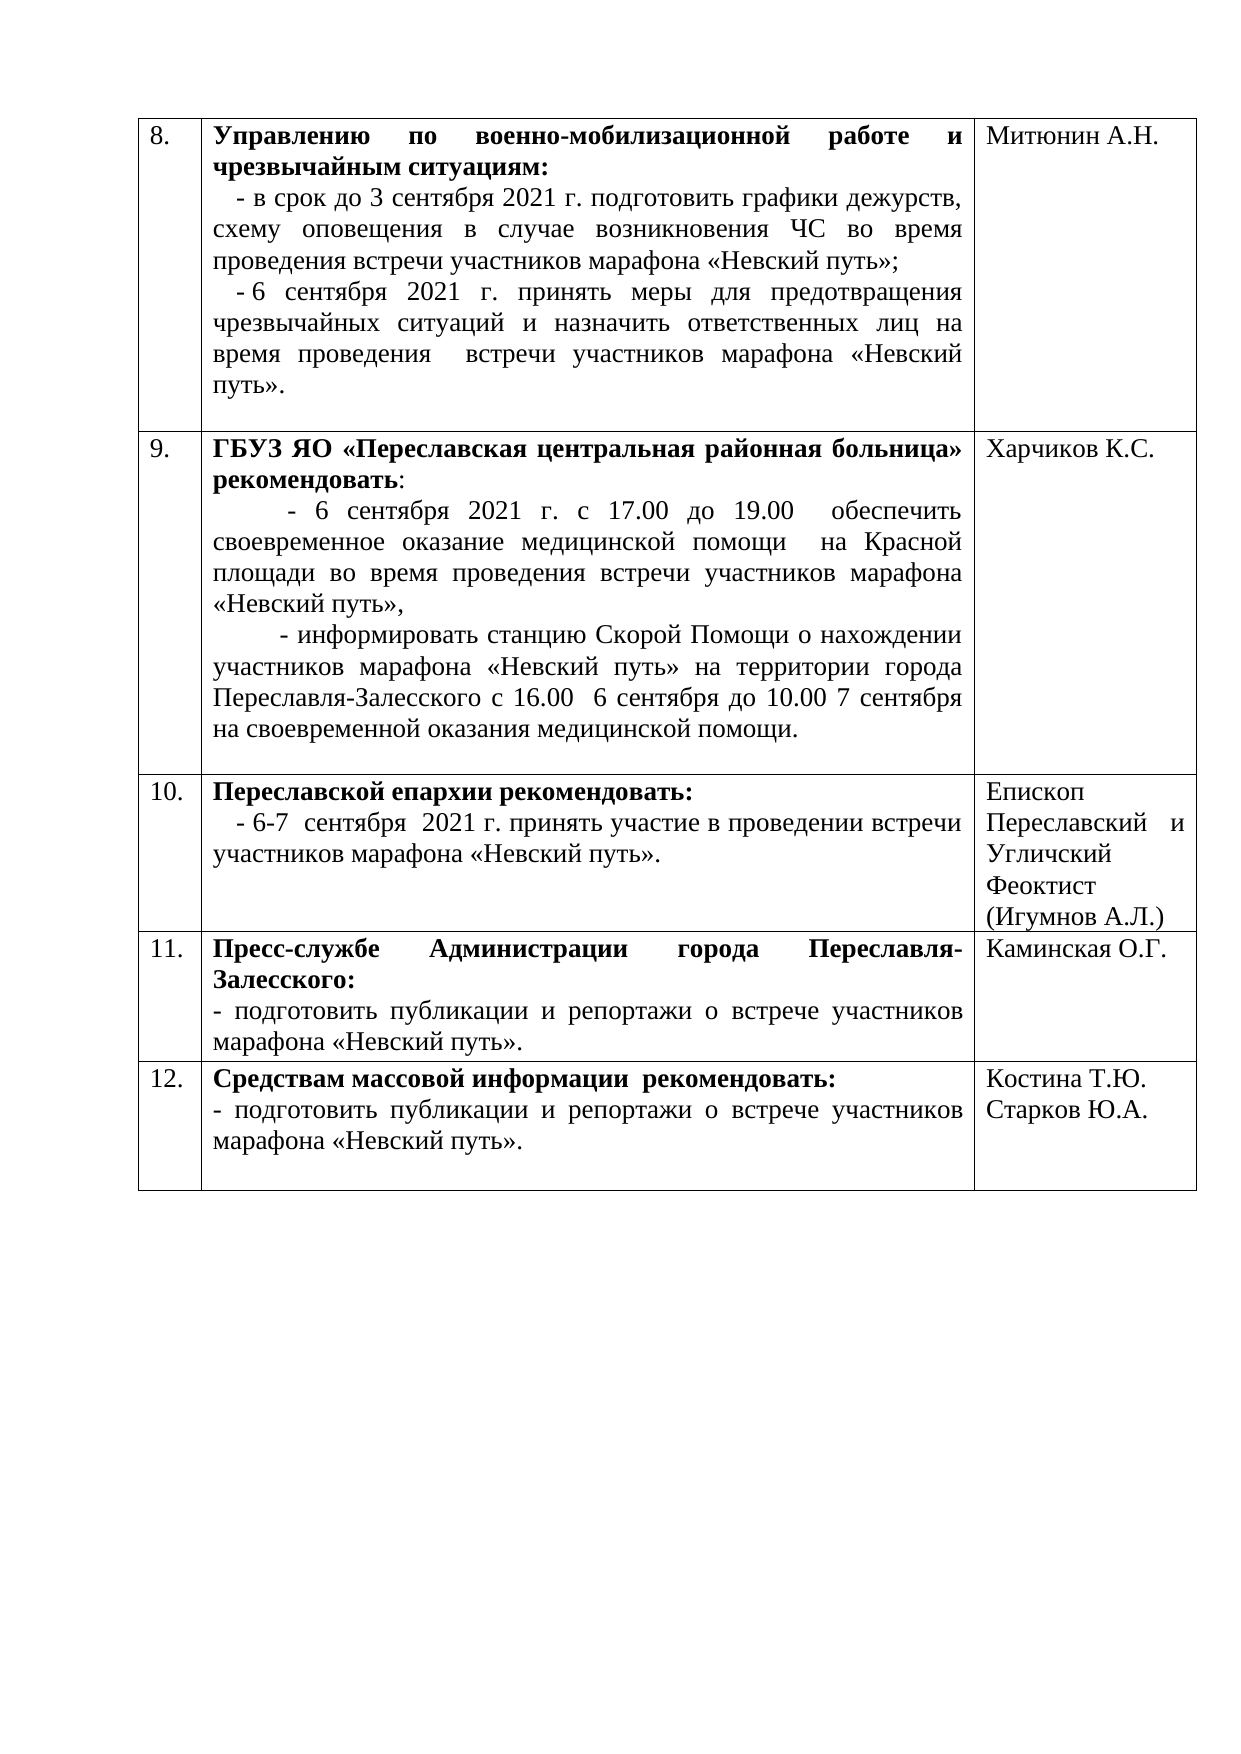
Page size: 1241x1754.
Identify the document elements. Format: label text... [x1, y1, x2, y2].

table_cell ГБУЗ ЯО «Переславская центральная районная больница» рекомендовать: - 6 сентября 2021 г. с 17.00 до 19.00 обеспечить своевременное оказание медицинской помощи на Красной площади во время проведения встречи участников марафона «Невский путь», - информировать станцию Скорой Помощи о нахождении участников марафона «Невский путь» на территории города Переславля-Залесского с 16.00 6 сентября до 10.00 7 сентября на своевременной оказания медицинской помощи. [202, 432, 974, 774]
table_cell Пресс-службе Администрации города Переславля-Залесского: - подготовить публикации и репортажи о встрече участников марафона «Невский путь». [202, 932, 974, 1061]
table_cell Митюнин А.Н. [975, 119, 1196, 431]
table_cell Харчиков К.С. [975, 432, 1196, 774]
table_cell 8. [139, 119, 201, 431]
table_cell Управлению по военно-мобилизационной работе и чрезвычайным ситуациям: - в срок до 3 сентября 2021 г. подготовить графики дежурств, схему оповещения в случае возникновения ЧС во время проведения встречи участников марафона «Невский путь»; - 6 сентября 2021 г. принять меры для предотвращения чрезвычайных ситуаций и назначить ответственных лиц на время проведения встречи участников марафона «Невский путь». [202, 119, 974, 431]
table_cell Каминская О.Г. [975, 932, 1196, 1061]
table_cell Епископ Переславский и Угличский Феоктист (Игумнов А.Л.) [975, 775, 1196, 931]
table_cell 10. [139, 775, 201, 931]
table_cell 9. [139, 432, 201, 774]
table_cell Костина Т.Ю. Старков Ю.А. [975, 1062, 1196, 1190]
table_cell Переславской епархии рекомендовать: - 6-7 сентября 2021 г. принять участие в проведении встречи участников марафона «Невский путь». [202, 775, 974, 931]
table_cell 12. [139, 1062, 201, 1190]
table_cell 11. [139, 932, 201, 1061]
table_cell Средствам массовой информации рекомендовать: - подготовить публикации и репортажи о встрече участников марафона «Невский путь». [202, 1062, 974, 1190]
